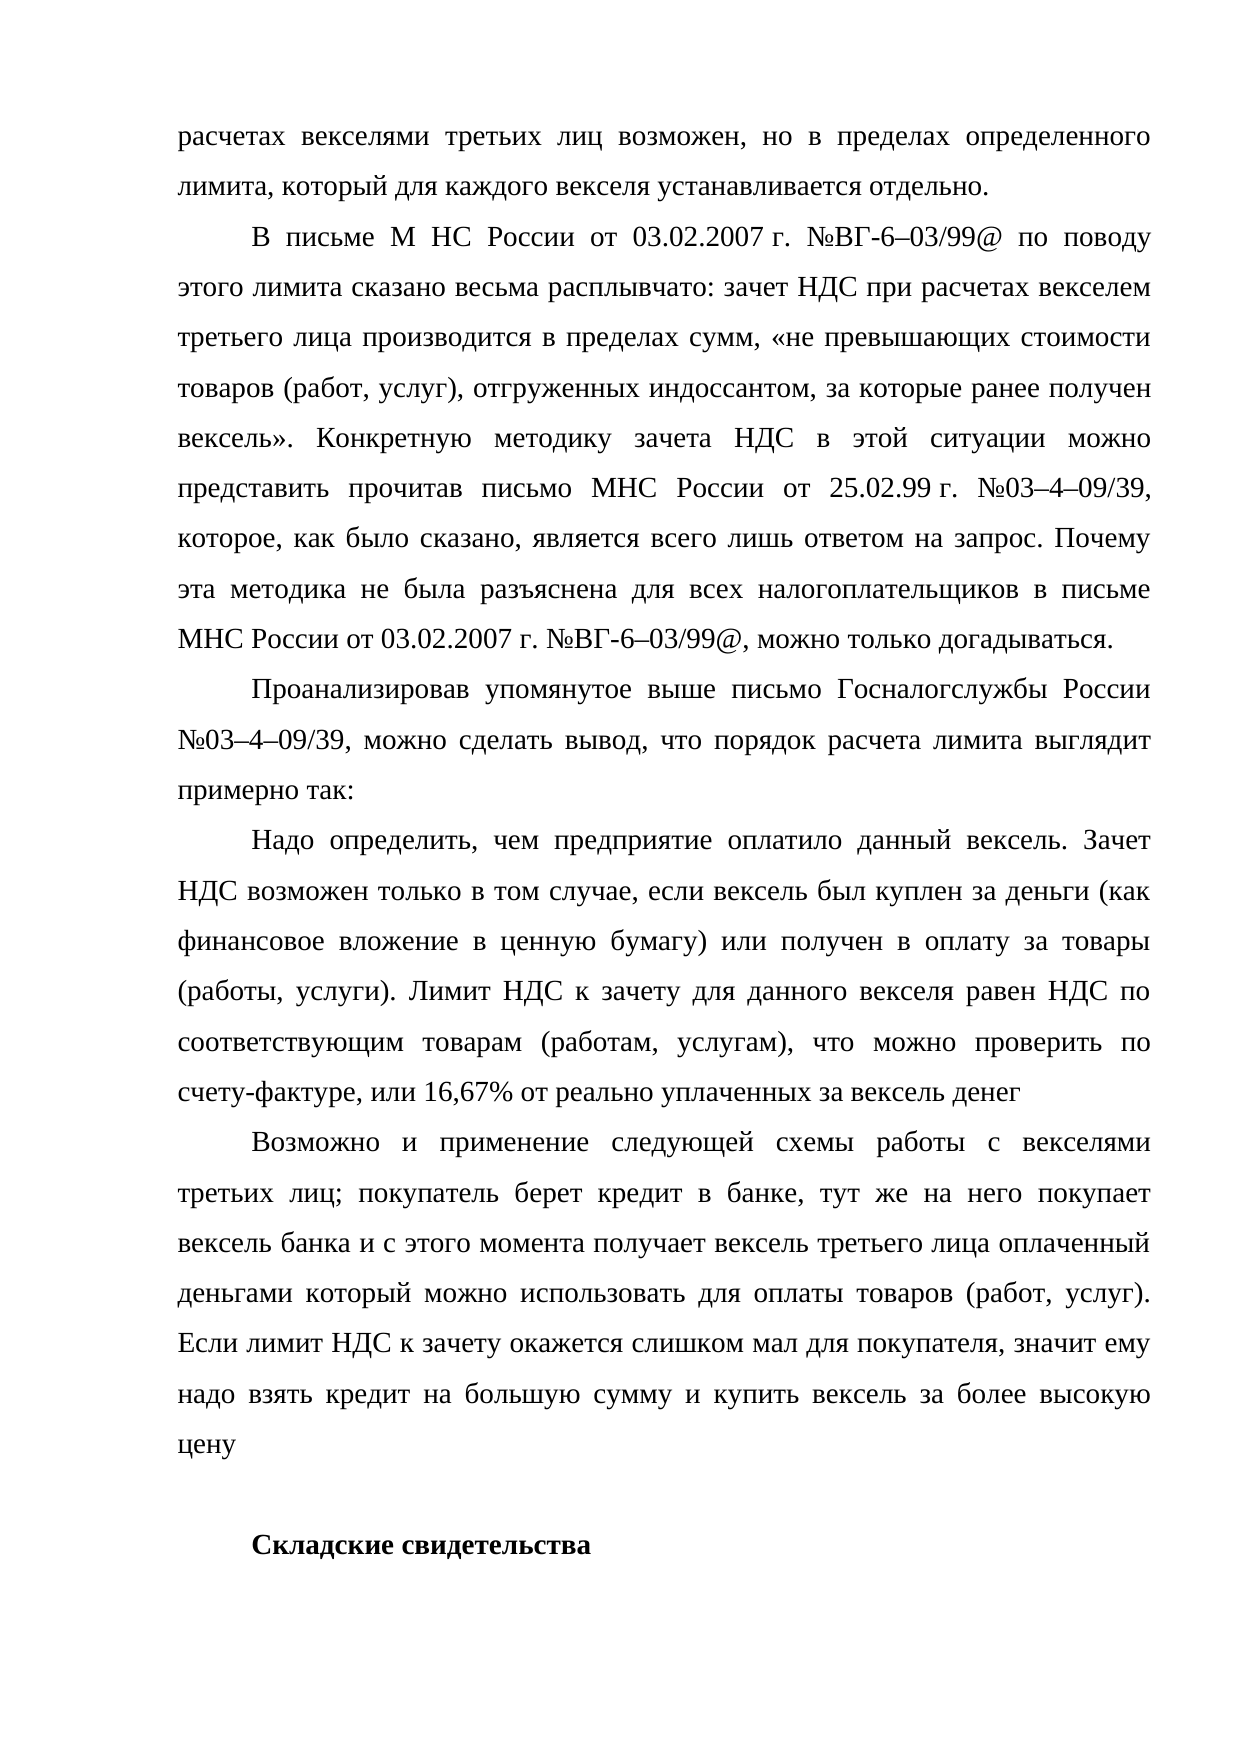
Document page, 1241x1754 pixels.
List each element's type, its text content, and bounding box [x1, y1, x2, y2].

text Возможно и применение следующей схемы работы с векселями третьих лиц; покупатель берет кредит в банке, тут же на него покупает вексель банка и с этого момента получает вексель третьего лица оплаченный деньгами который можно использовать для оплаты товаров (работ, услуг). Если лимит НДС к зачету окажется слишком мал для покупателя, значит ему надо взять кредит на большую сумму и купить вексель за более высокую цену [177, 1124, 1152, 1460]
text Надо определить, чем предприятие оплатило данный вексель. Зачет НДС возможен только в том случае, если вексель был куплен за деньги (как финансовое вложение в ценную бумагу) или получен в оплату за товары (работы, услуги). Лимит НДС к зачету для данного векселя равен НДС по соответствующим товарам (работам, услугам), что можно проверить по счету-фактуре, или 16,67% от реально уплаченных за вексель денег [177, 822, 1152, 1108]
subtitle Складские свидетельства [177, 1527, 1152, 1560]
text Проанализировав упомянутое выше письмо Госналогслужбы России №03–4–09/39, можно сделать вывод, что порядок расчета лимита выглядит примерно так: [177, 672, 1152, 806]
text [177, 118, 1152, 202]
text В письме М НС России от 03.02.2007 г. №ВГ-6–03/99@ по поводу этого лимита сказано весьма расплывчато: зачет НДС при расчетах векселем третьего лица производится в пределах сумм, «не превышающих стоимости товаров (работ, услуг), отгруженных индоссантом, за которые ранее получен вексель». Конкретную методику зачета НДС в этой ситуации можно представить прочитав письмо МНС России от 25.02.99 г. №03–4–09/39, которое, как было сказано, является всего лишь ответом на запрос. Почему эта методика не была разъяснена для всех налогоплательщиков в письме МНС России от 03.02.2007 г. №ВГ-6–03/99@, можно только догадываться. [177, 219, 1152, 655]
